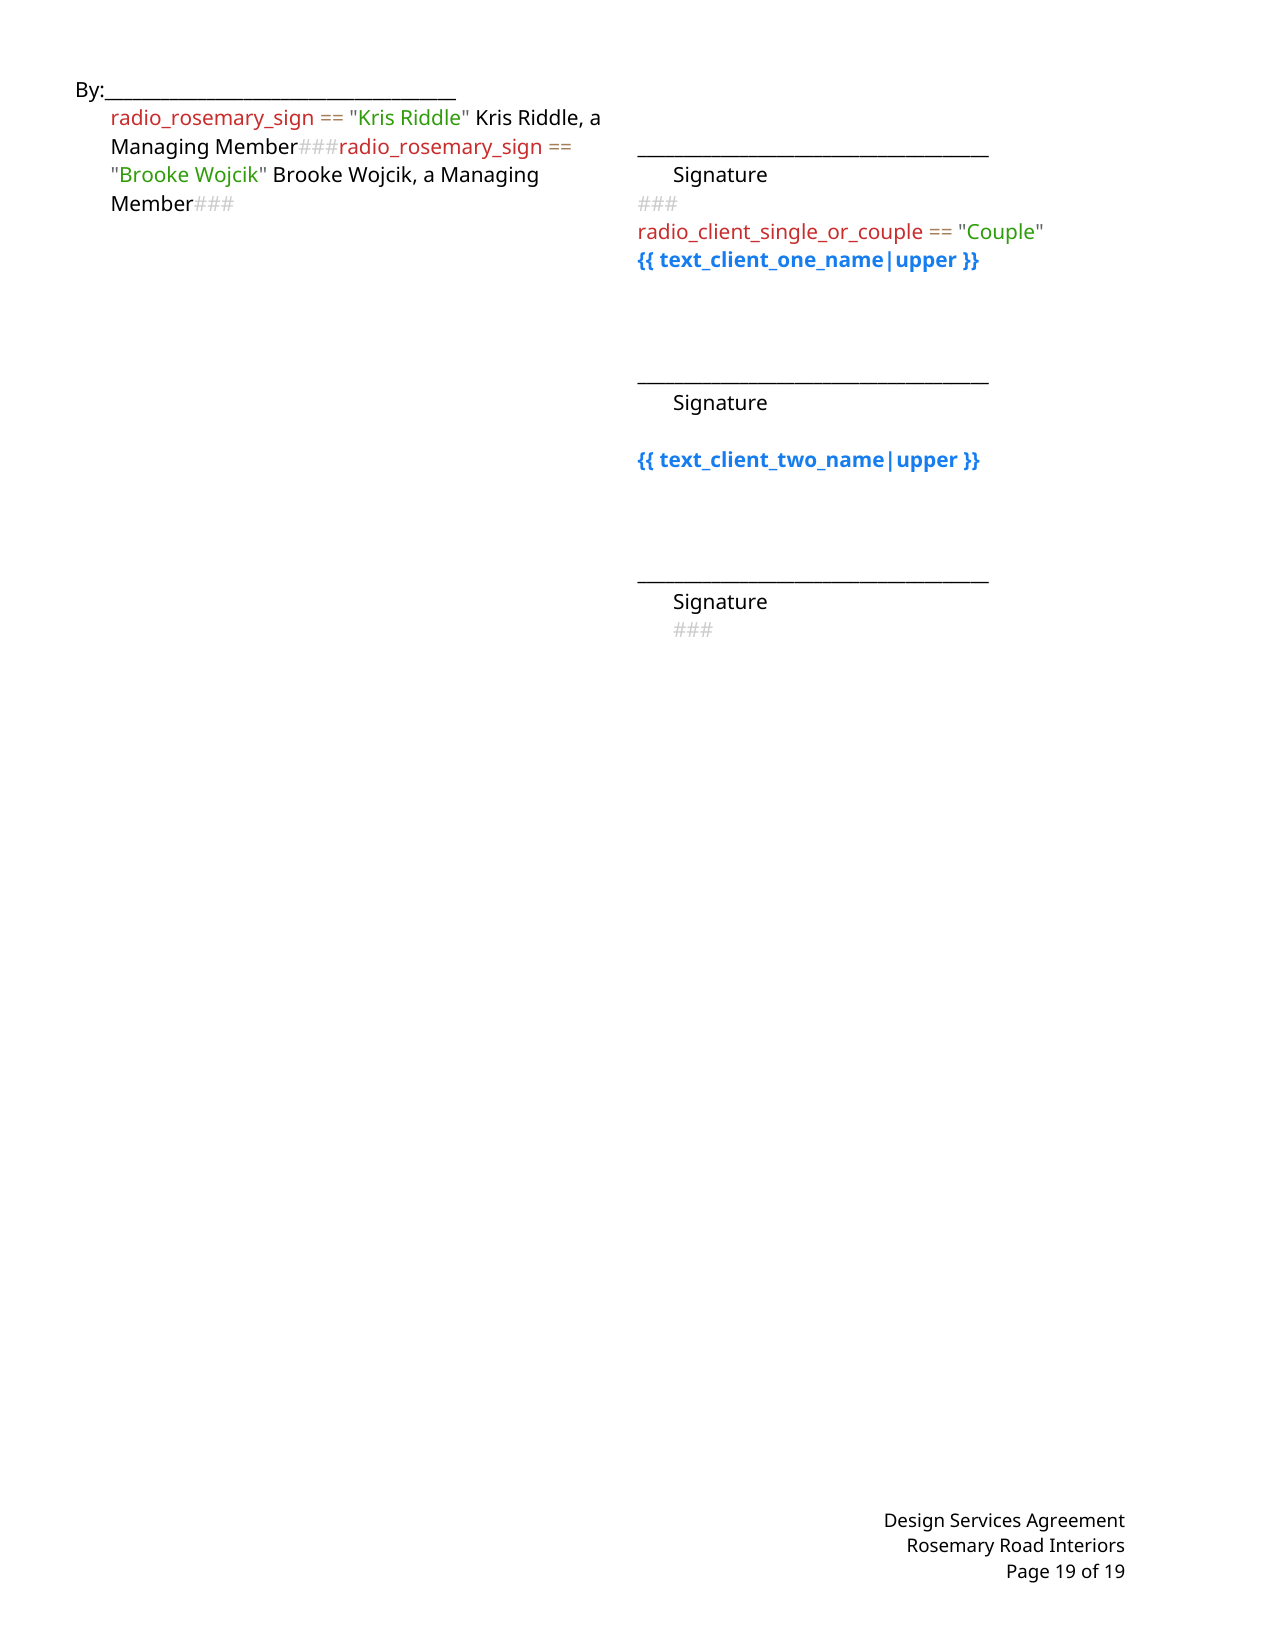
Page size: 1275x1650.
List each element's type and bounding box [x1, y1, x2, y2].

table_header [64, 75, 626, 644]
table_header [626, 75, 1114, 644]
